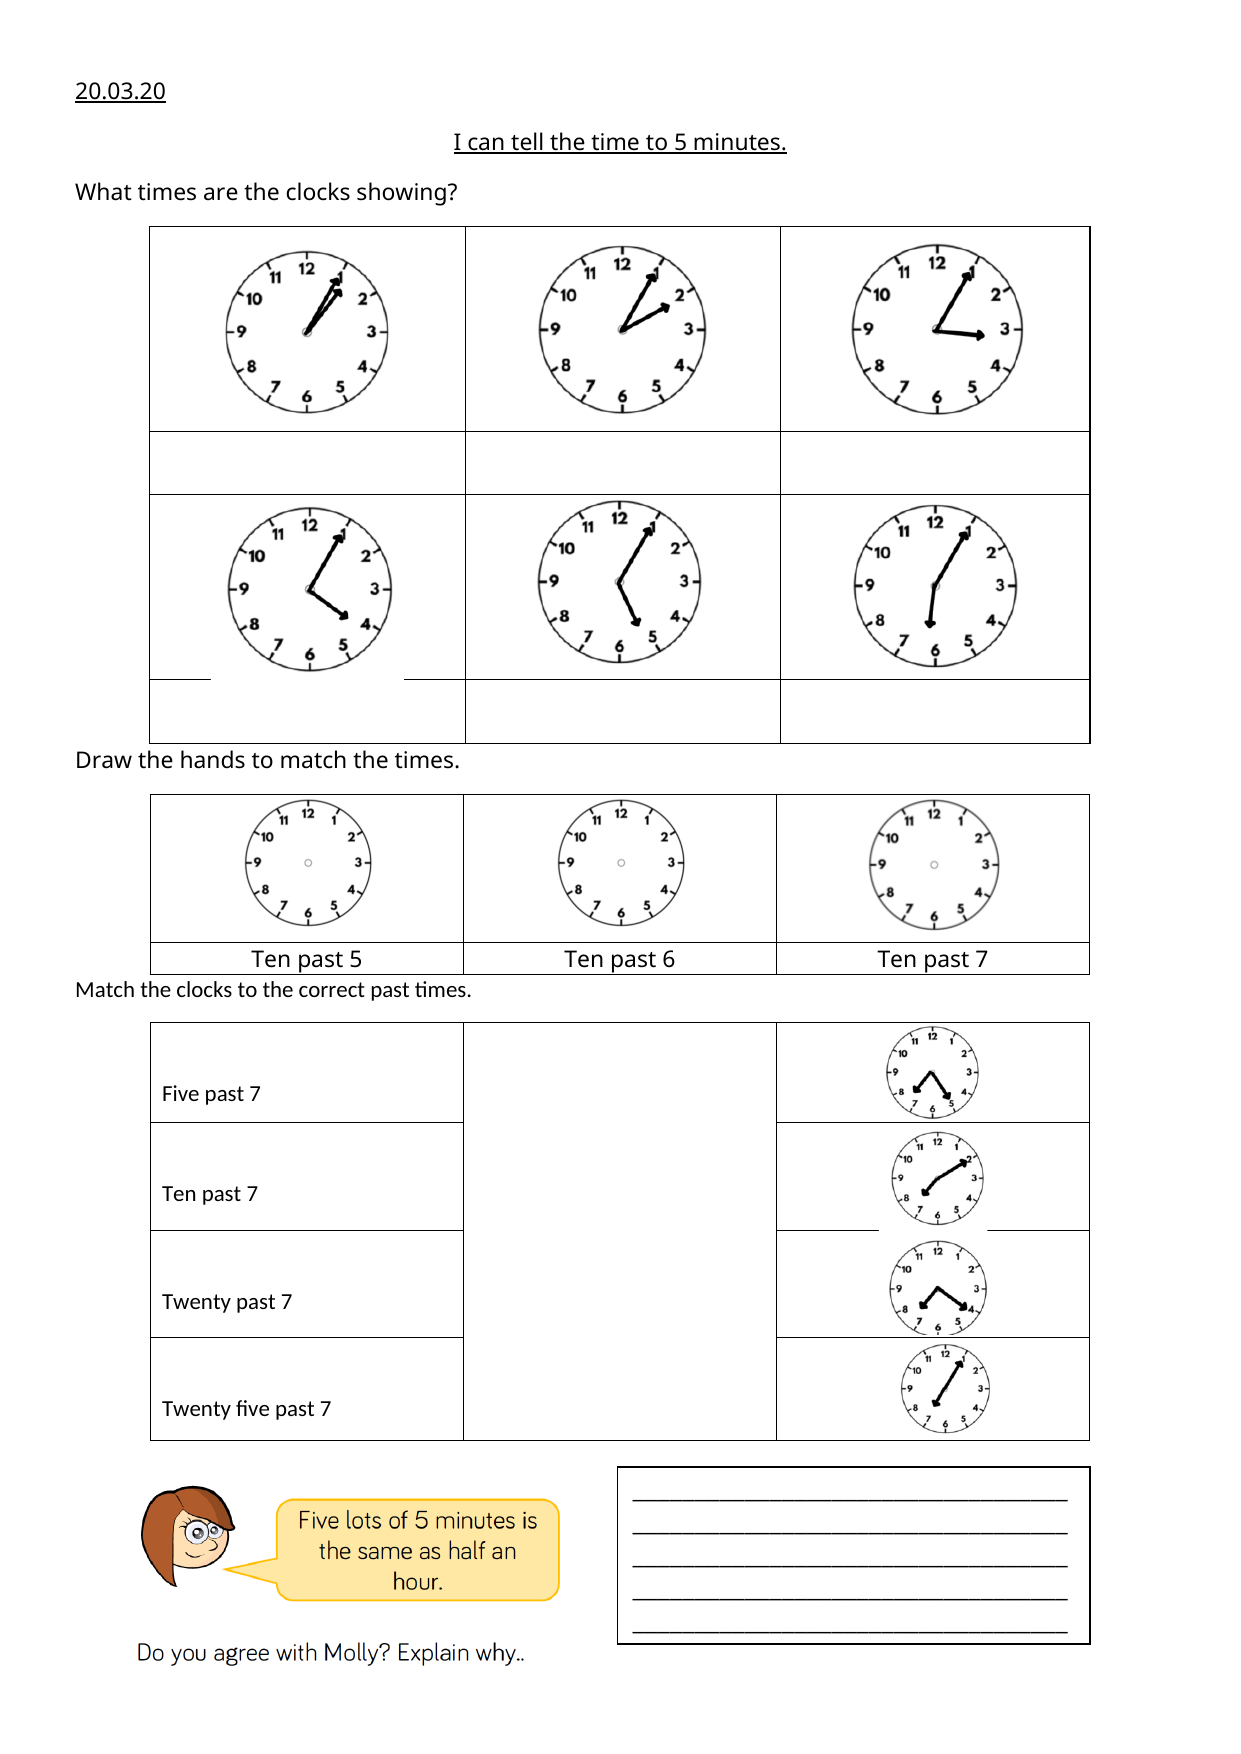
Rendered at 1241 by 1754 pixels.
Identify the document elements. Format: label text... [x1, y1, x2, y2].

picture [883, 1023, 983, 1122]
picture [221, 227, 393, 417]
table_cell Twenty past 7 [151, 1231, 463, 1337]
table_cell [466, 495, 780, 679]
table_cell Ten past 6 [464, 943, 776, 974]
table_cell [466, 680, 780, 743]
table_header [464, 1023, 776, 1440]
table_cell [150, 432, 465, 494]
picture [235, 795, 378, 930]
table_cell Ten past 7 [151, 1123, 463, 1230]
table_header Five past 7 [151, 1023, 463, 1122]
picture [129, 1471, 561, 1666]
table_cell Twenty five past 7 [151, 1338, 463, 1440]
table_header [777, 1023, 883, 1122]
text What times are the clocks showing? [75, 176, 1165, 207]
picture [840, 227, 1030, 420]
text Match the clocks to the correct past times. [75, 975, 1165, 1003]
table_cell [404, 495, 465, 679]
picture [846, 495, 1024, 678]
table_cell Ten past 5 [151, 943, 463, 974]
table_cell [466, 432, 780, 494]
table_cell [781, 495, 1089, 679]
table_header [466, 227, 531, 431]
table_cell [777, 1123, 878, 1230]
table_header [777, 795, 1089, 942]
text I can tell the time to 5 minutes. [75, 125, 1165, 157]
table_header [983, 1023, 1089, 1122]
table_cell [150, 680, 465, 743]
table_cell Ten past 7 [777, 943, 1089, 974]
picture [896, 1340, 994, 1438]
table_cell [781, 432, 1089, 494]
table_cell [150, 495, 210, 679]
picture [531, 227, 715, 431]
picture [548, 795, 691, 930]
picture [210, 495, 404, 680]
table_header [464, 795, 776, 942]
table_header [150, 227, 465, 431]
text Draw the hands to match the times. [75, 744, 1165, 775]
table_header [151, 795, 463, 942]
table_cell [777, 1231, 1089, 1337]
picture [859, 795, 1007, 934]
picture [878, 1123, 996, 1335]
table_cell [781, 680, 1089, 743]
table_header [715, 227, 780, 431]
table_cell [777, 1338, 1089, 1440]
picture [526, 495, 720, 674]
text 20.03.20 [75, 75, 1165, 106]
table_cell [988, 1123, 1089, 1230]
table_header [781, 227, 1089, 431]
